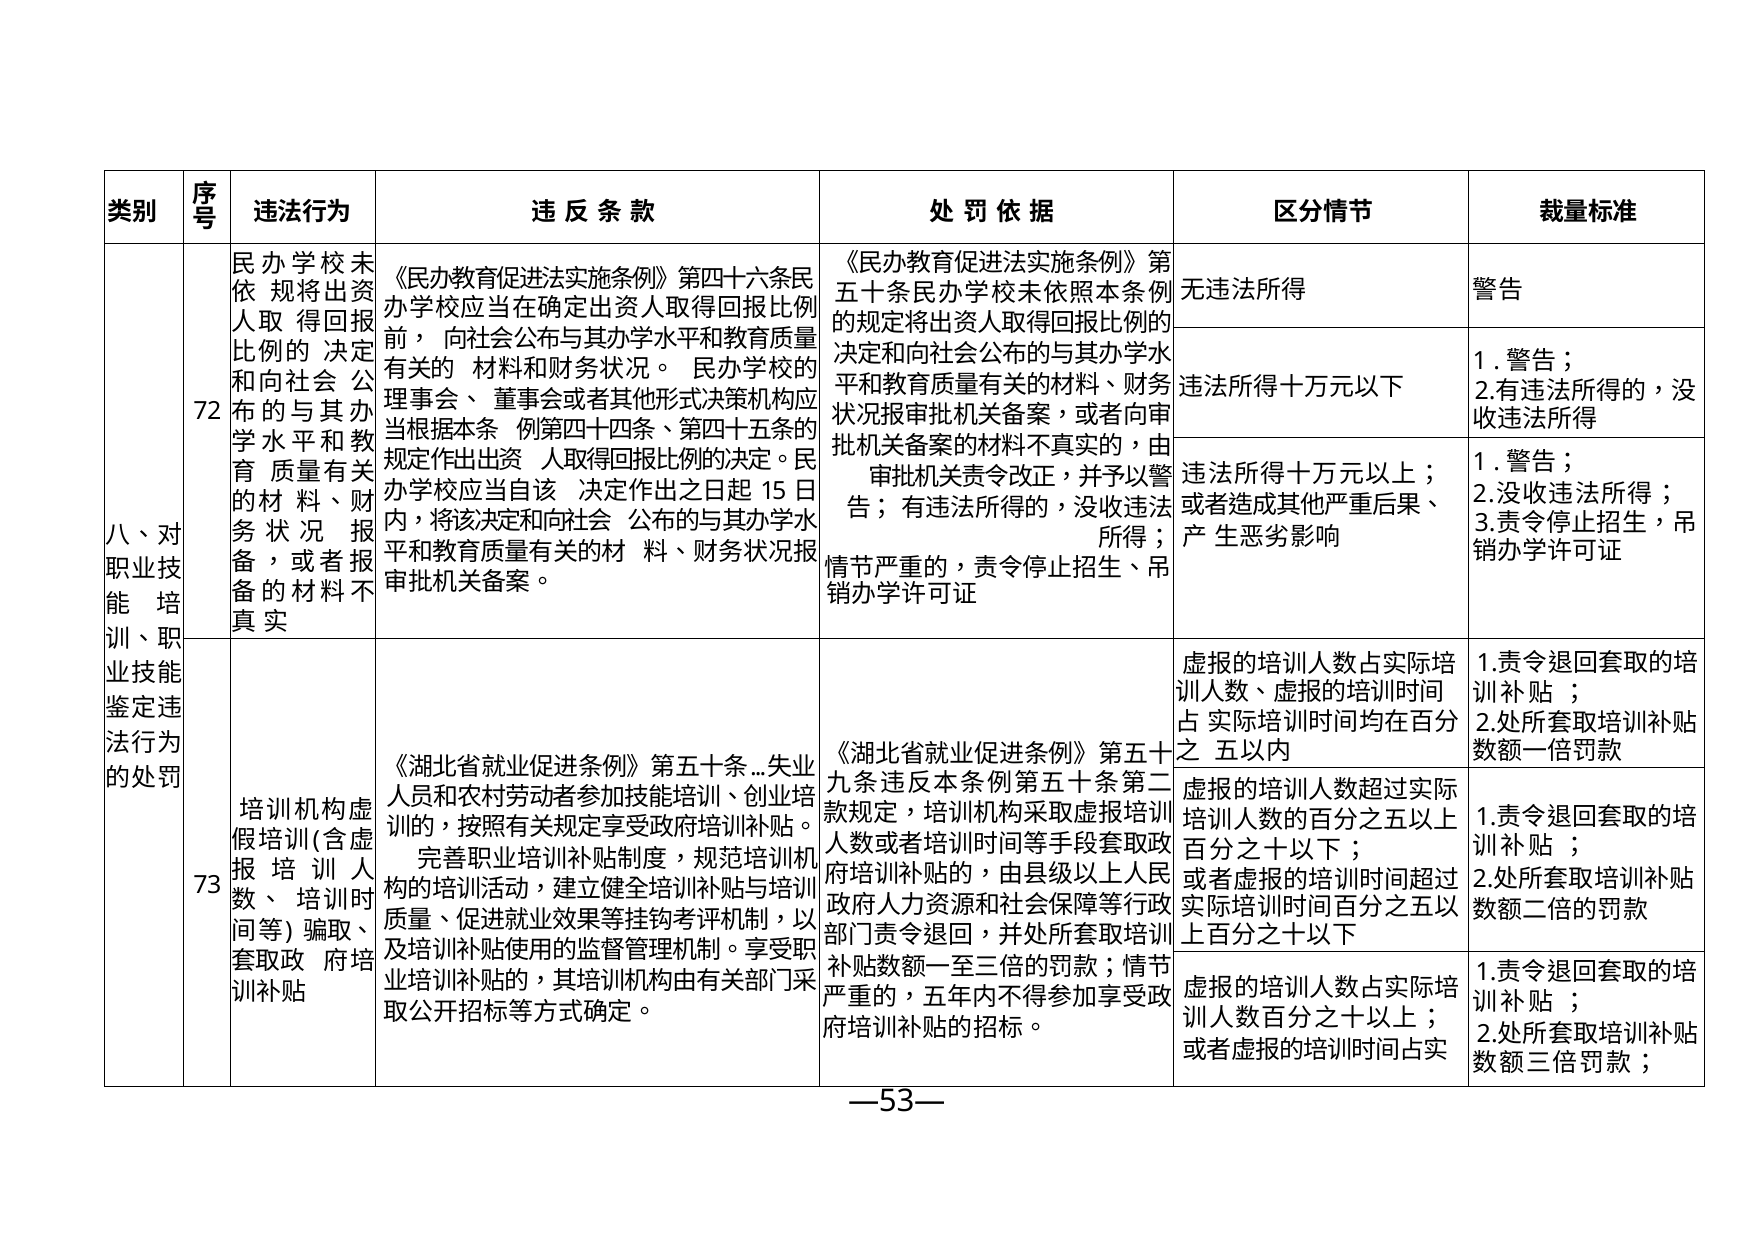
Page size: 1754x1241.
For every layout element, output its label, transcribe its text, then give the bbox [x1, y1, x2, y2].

table_header 序号 [184, 171, 230, 243]
table_cell 1 . 警告； 2.有违法所得的，没 收违法所得 [1469, 328, 1704, 437]
table_cell 1.责令退回套取的培 训补贴 ； 2.处所套取培训补贴 数额二倍的罚款 [1469, 768, 1704, 951]
table_header 类别 [105, 171, 183, 243]
table_cell 73 [184, 639, 230, 1086]
table_cell 警告 [1469, 244, 1704, 327]
table_header 区分情节 [1174, 171, 1468, 243]
table_cell 《湖北省就业促进条例》第五十条...失业 人员和农村劳动者参加技能培训、创业培 训的，按照有关规定享受政府培训补贴。 完善职业培训补贴制度，规范培训机 构的培训活动，建立健全培训补贴与培训 质量、促进就业效果等挂钩考评机制，以 及培训补贴使用的监督管理机制。享受职 业培训补贴的，其培训机构由有关部门采 取公开招标等方式确定。 [376, 639, 819, 1086]
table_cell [1174, 952, 1468, 1086]
table_cell 无违法所得 [1174, 244, 1468, 327]
table_cell 《民办教育促进法实施条例》第四十六条民 办学校应当在确定出资人取得回报比例前， 向社会公布与其办学水平和教育质量有关的 材料和财务状况。 民办学校的理事会、 董事会或者其他形式决策机构应当根据本条 例第四十四条、第四十五条的规定作出出资 人取得回报比例的决定。民办学校应当自该 决定作出之日起15日内，将该决定和向社会 公布的与其办学水平和教育质量有关的材 料、财务状况报审批机关备案。 [376, 244, 819, 638]
table_cell 违法所得十万元以下 [1174, 328, 1468, 437]
table_cell 1.责令退回套取的培 训补贴 ； 2.处所套取培训补贴 数额一倍罚款 [1469, 639, 1704, 767]
table_header 违法行为 [231, 171, 375, 243]
table_cell 《民办教育促进法实施条例》第 五十条民办学校未依照本条例 的规定将出资人取得回报比例的 决定和向社会公布的与其办学水 平和教育质量有关的材料、财务 状况报审批机关备案，或者向审 批机关备案的材料不真实的，由 审批机关责令改正，并予以警告； 有违法所得的，没收违法所得； 情节严重的，责令停止招生、吊 销办学许可证 [820, 244, 1173, 638]
table_cell 虚报的培训人数超过实际 培训人数的百分之五以上 百分之十以下； 或者虚报的培训时间超过 实际培训时间百分之五以 上百分之十以下 [1174, 768, 1468, 951]
table_cell 违法所得十万元以上； 或者造成其他严重后果、产 生恶劣影响 [1174, 438, 1468, 638]
table_cell 民办学校未依 规将出资人取 得回报比例的 决定和向社会 公布的与其办 学水平和教育 质量有关的材 料、财务状况 报备，或者报 备的材料不真 实 [231, 244, 375, 638]
table_header 裁量标准 [1469, 171, 1704, 243]
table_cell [1469, 952, 1704, 1086]
table_cell 72 [184, 244, 230, 638]
table_cell 培训机构虚 假培训(含虚 报培训人数、 培训时间等) 骗取、套取政 府培训补贴 [231, 639, 375, 1086]
table_cell 八、对 职业技 能 培 训、职 业技能 鉴定违 法行为 的处罚 [105, 244, 183, 1086]
table_cell 《湖北省就业促进条例》第五十 九条违反本条例第五十条第二 款规定，培训机构采取虚报培训 人数或者培训时间等手段套取政 府培训补贴的，由县级以上人民 政府人力资源和社会保障等行政 部门责令退回，并处所套取培训 补贴数额一至三倍的罚款；情节 严重的，五年内不得参加享受政 府培训补贴的招标。 [820, 639, 1173, 1086]
table_header 违 反 条 款 [376, 171, 819, 243]
table_header 处 罚 依 据 [820, 171, 1173, 243]
table_cell 1 . 警告； 2.没收违法所得； 3.责令停止招生，吊 销办学许可证 [1469, 438, 1704, 638]
table_cell 虚报的培训人数占实际培 训人数、虚报的培训时间占 实际培训时间均在百分之 五以内 [1174, 639, 1468, 767]
